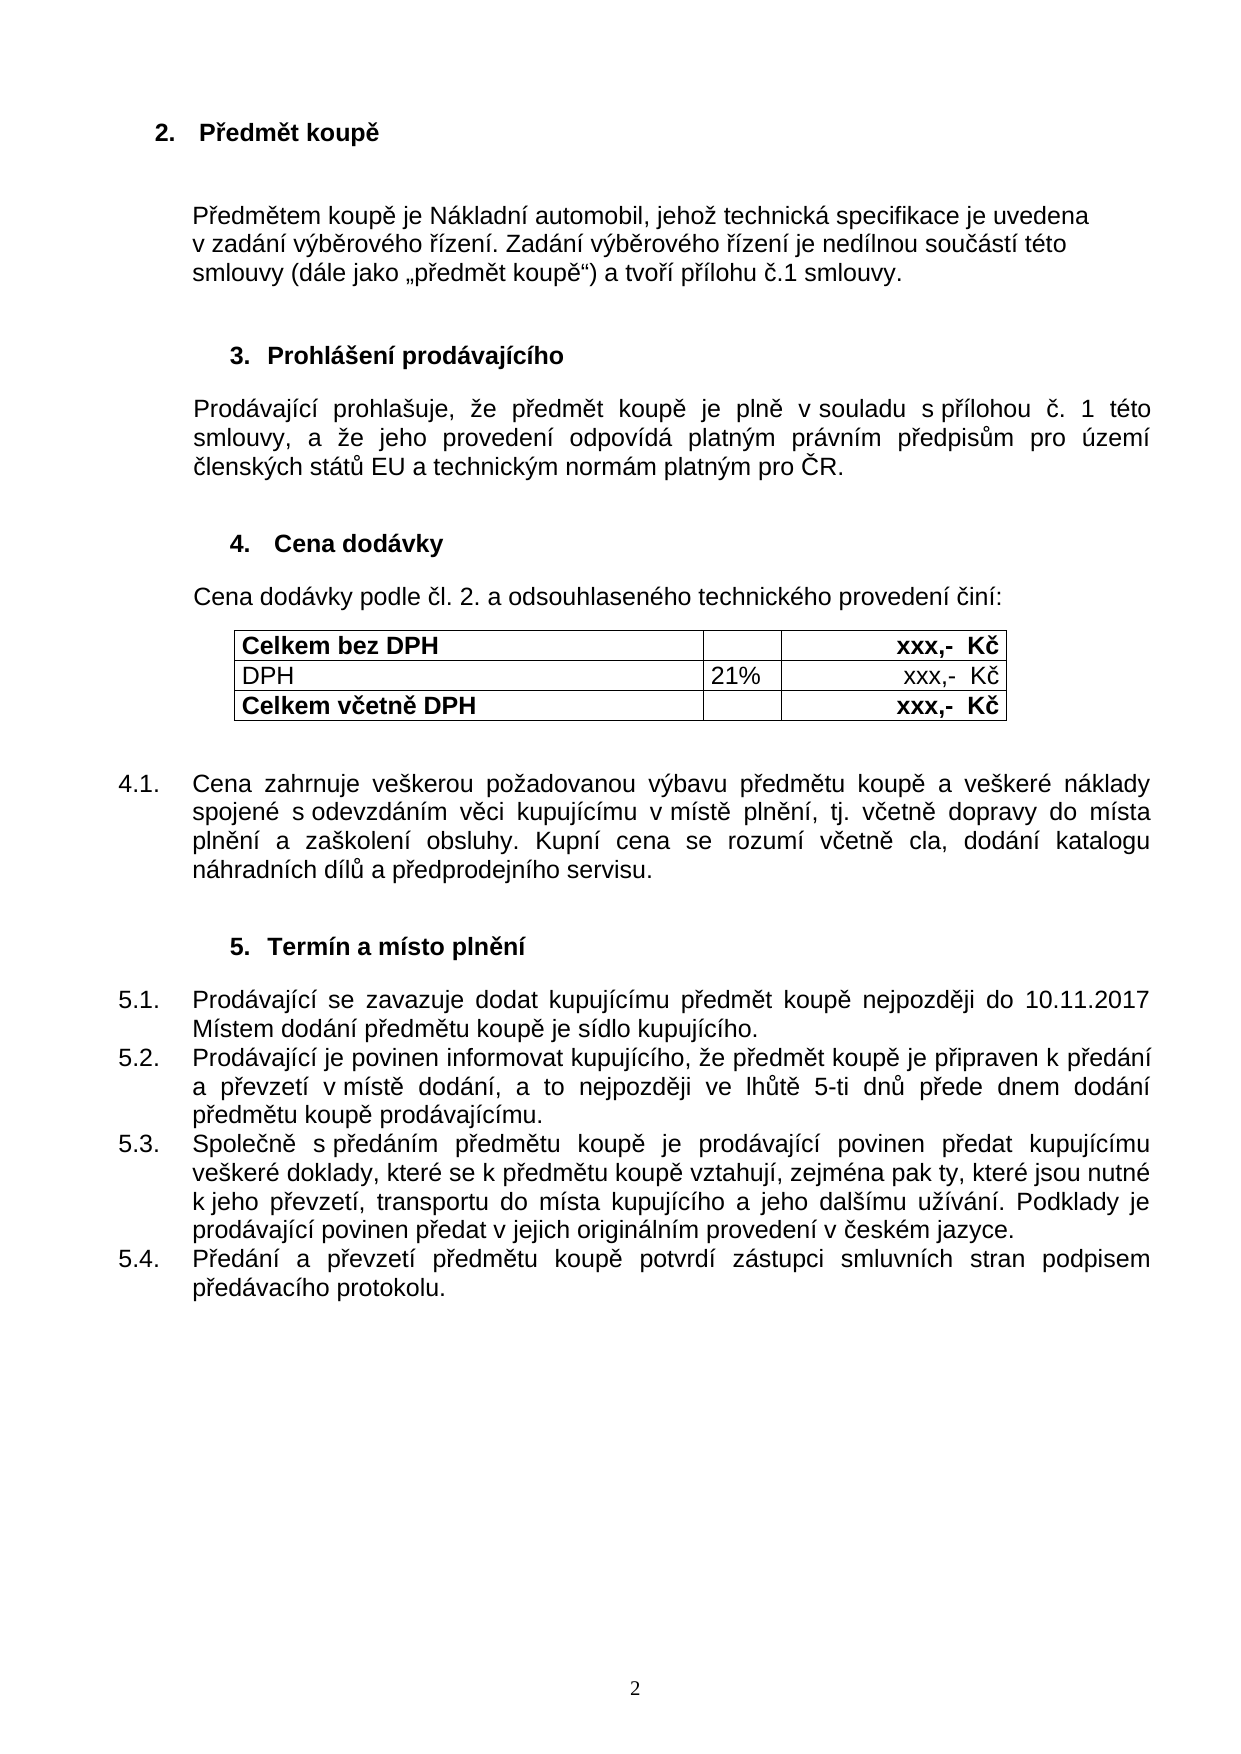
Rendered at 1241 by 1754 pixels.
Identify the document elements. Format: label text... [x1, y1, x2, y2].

list Společně s předáním předmětu koupě je prodávající povinen předat kupujícímu veškeré doklady, které se k předmětu koupě vztahují, zejména pak ty, které jsou nutné k jeho převzetí, transportu do místa kupujícího a jeho dalšímu užívání. Podklady je prodávající povinen předat v jejich originálním provedení v českém jazyce. [118, 1129, 1152, 1244]
table_header xxx,- Kč [782, 631, 1006, 660]
list Cena zahrnuje veškerou požadovanou výbavu předmětu koupě a veškeré náklady spojené s odevzdáním věci kupujícímu v místě plnění, tj. včetně dopravy do místa plnění a zaškolení obsluhy. Kupní cena se rozumí včetně cla, dodání katalogu náhradních dílů a předprodejního servisu. [118, 768, 1152, 883]
table_cell Celkem včetně DPH [235, 691, 703, 719]
subtitle Termín a místo plnění [229, 931, 1152, 960]
table_header [704, 631, 781, 660]
list Předání a převzetí předmětu koupě potvrdí zástupci smluvních stran podpisem předávacího protokolu. [118, 1244, 1152, 1301]
table_cell xxx,- Kč [782, 661, 1006, 690]
list Prodávající se zavazuje dodat kupujícímu předmět koupě nejpozději do 10.11.2017 Místem dodání předmětu koupě je sídlo kupujícího. [118, 985, 1152, 1043]
subtitle Předmětem koupě je Nákladní automobil, jehož technická specifikace je uvedena v zadání výběrového řízení. Zadání výběrového řízení je nedílnou součástí této smlouvy (dále jako „předmět koupě“) a tvoří přílohu č.1 smlouvy. [192, 172, 1152, 287]
subtitle Prohlášení prodávajícího [229, 341, 1152, 369]
subtitle Cena dodávky [229, 528, 1152, 557]
table_cell xxx,- Kč [782, 691, 1006, 719]
table_cell [704, 691, 781, 719]
text Prodávající prohlašuje, že předmět koupě je plně v souladu s přílohou č. 1 této smlouvy, a že jeho provedení odpovídá platným právním předpisům pro území členských států EU a technickým normám platným pro ČR. [193, 394, 1152, 481]
table_header Celkem bez DPH [235, 631, 703, 660]
subtitle Cena dodávky podle čl. 2. a odsouhlaseného technického provedení činí: [193, 582, 1152, 611]
list Prodávající je povinen informovat kupujícího, že předmět koupě je připraven k předání a převzetí v místě dodání, a to nejpozději ve lhůtě 5-ti dnů přede dnem dodání předmětu koupě prodávajícímu. [118, 1043, 1152, 1129]
table_cell DPH [235, 661, 703, 690]
subtitle Předmět koupě [154, 118, 1152, 147]
table_cell 21% [704, 661, 781, 690]
